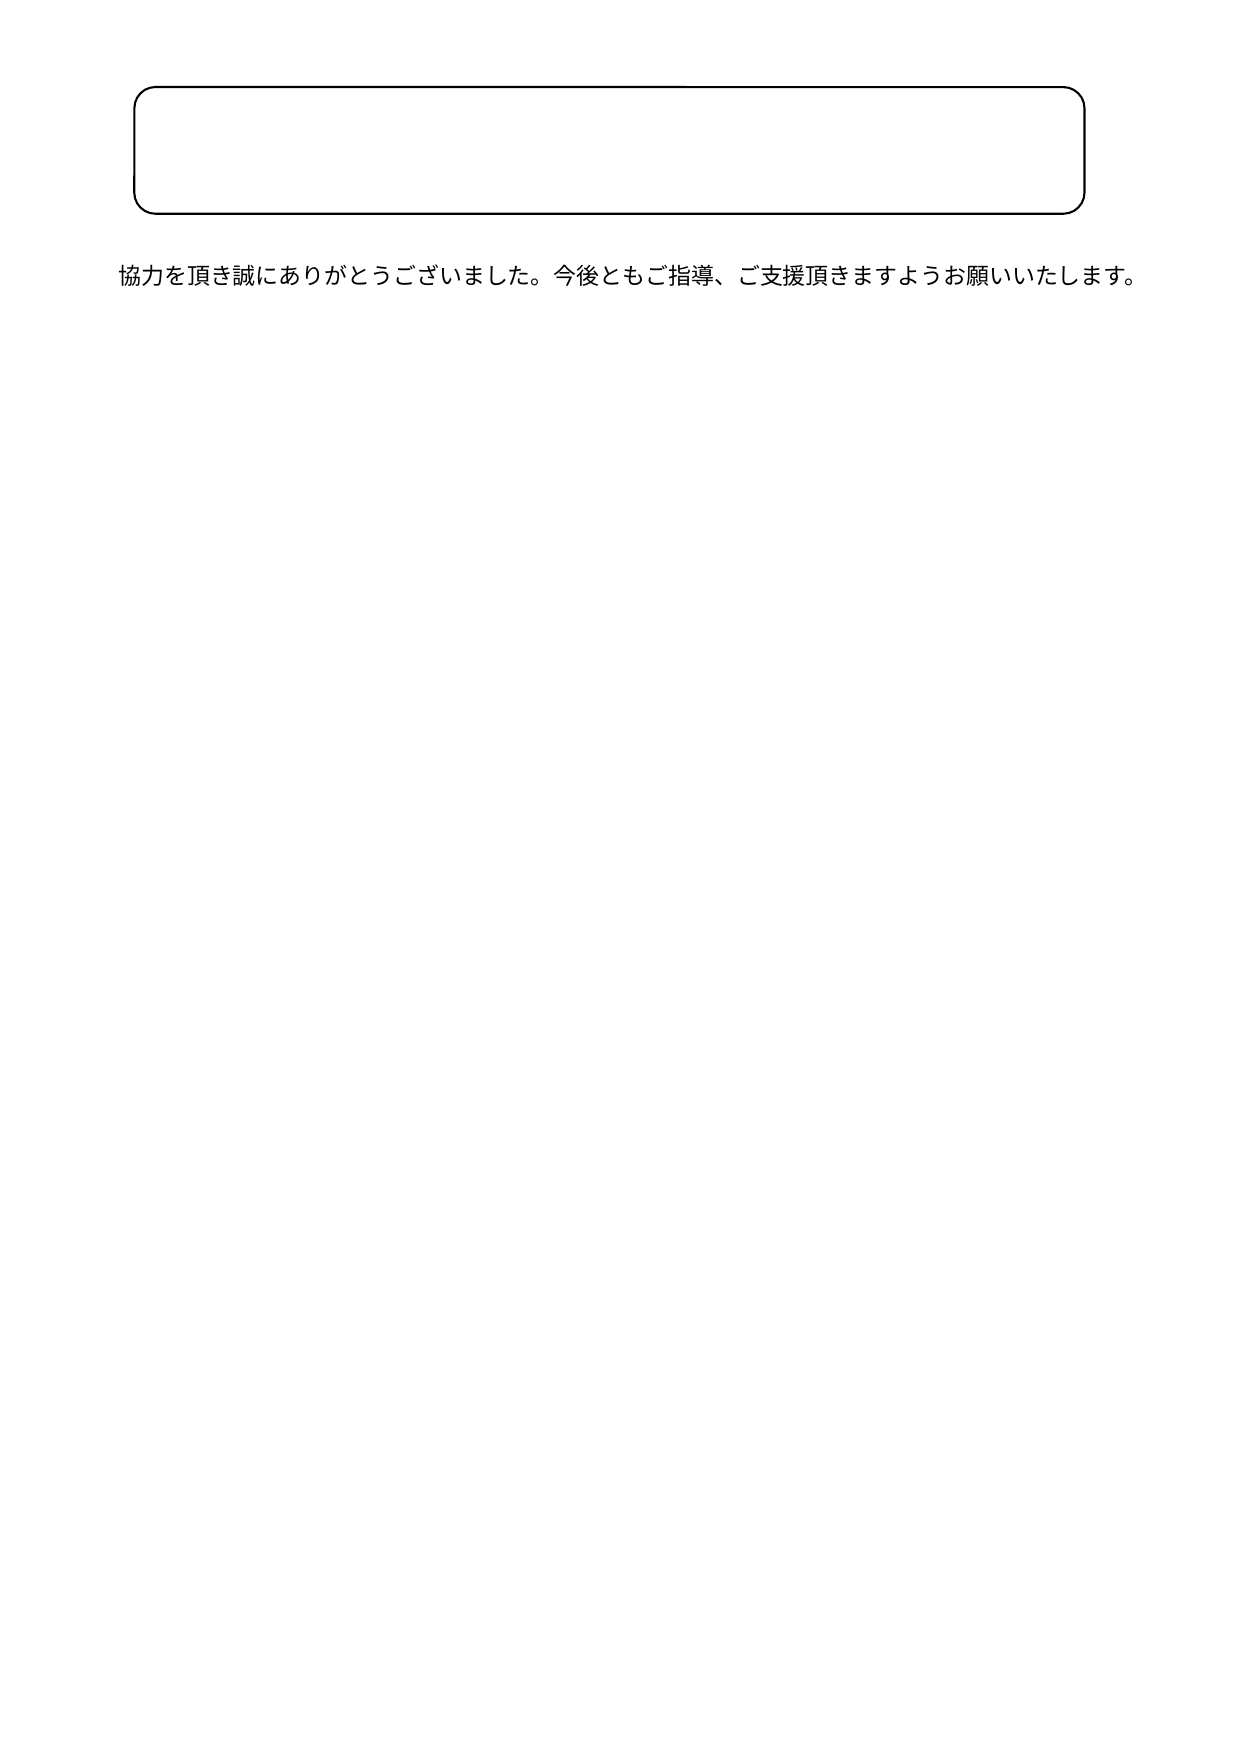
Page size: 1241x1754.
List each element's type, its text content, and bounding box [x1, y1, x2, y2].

text 協力を頂き誠にありがとうございました。今後ともご指導、ご支援頂きますようお願いいたします。 [118, 258, 1152, 291]
